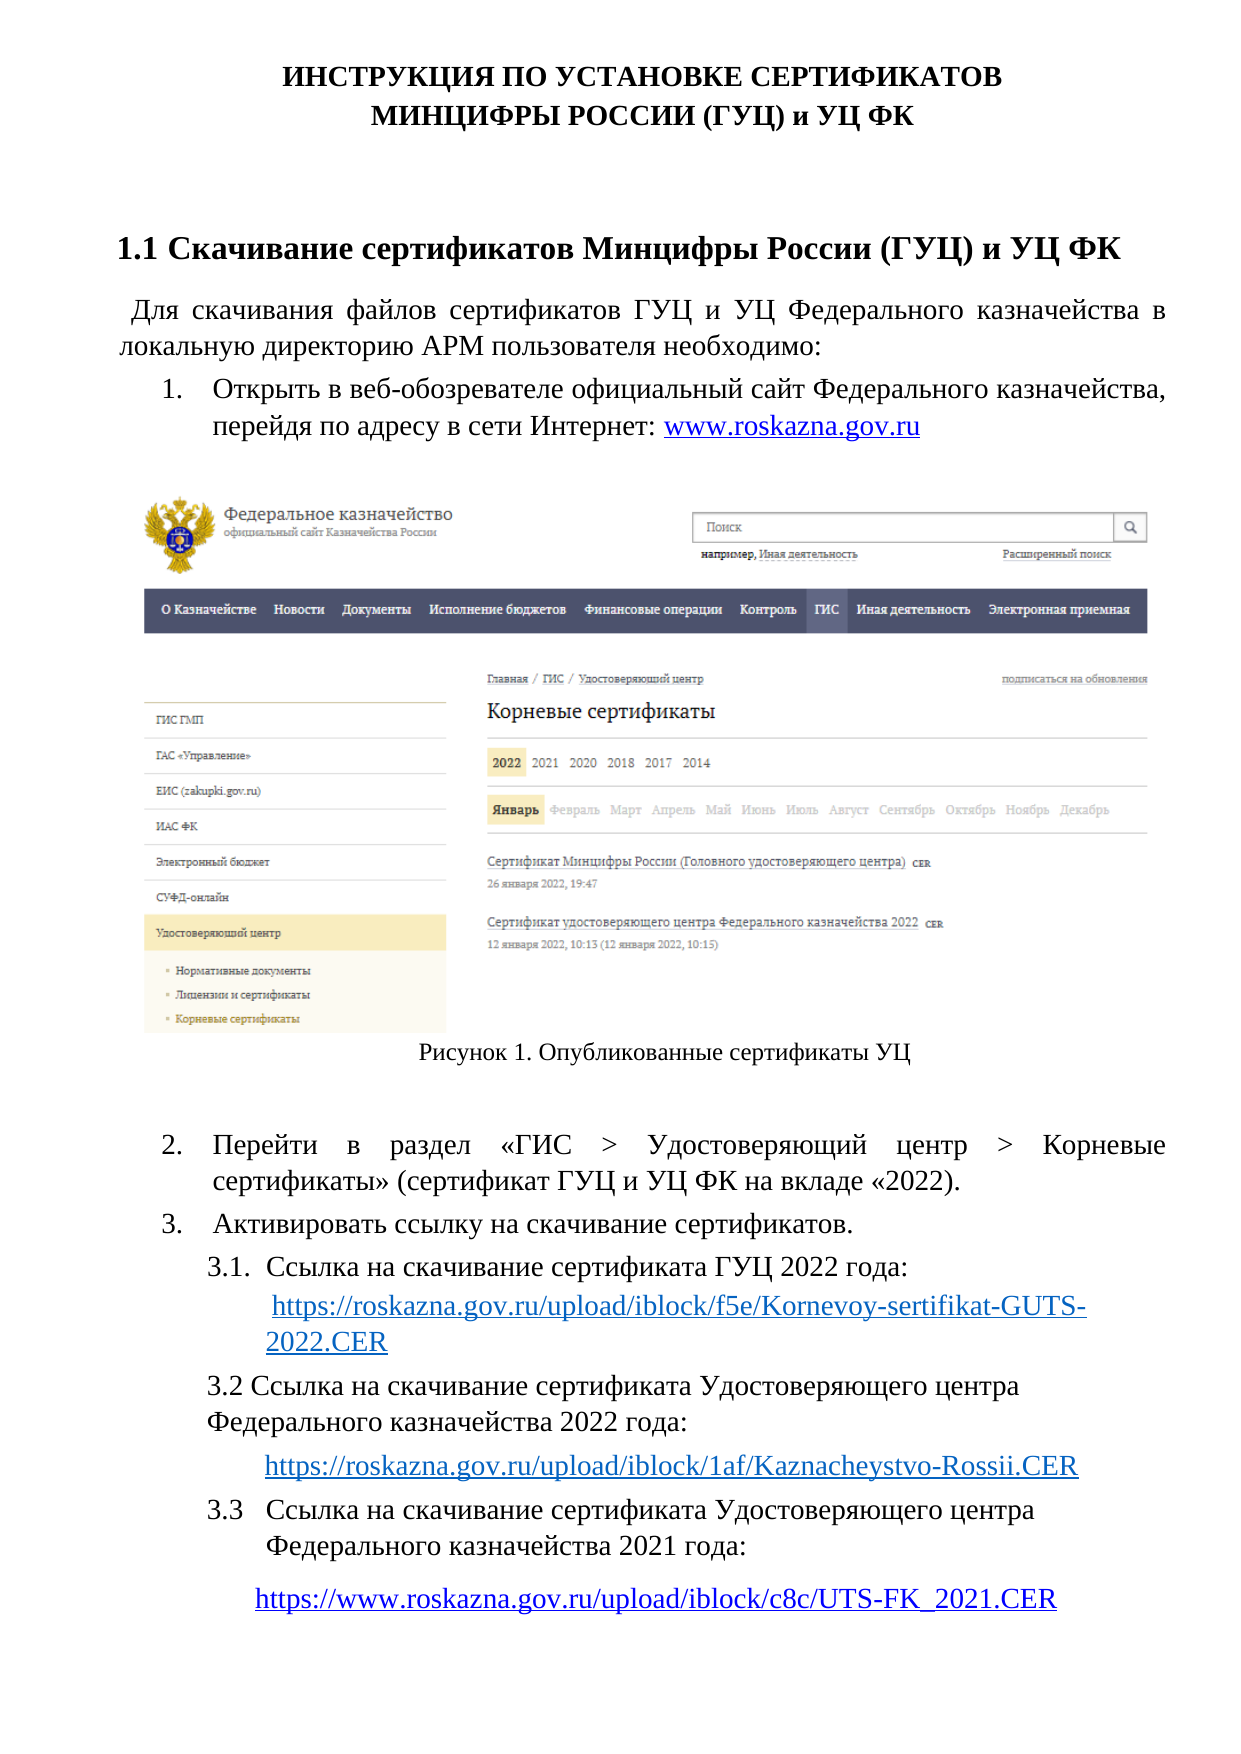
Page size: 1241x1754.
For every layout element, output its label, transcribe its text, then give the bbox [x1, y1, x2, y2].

text https://roskazna.gov.ru/upload/iblock/1af/Kaznacheystvo-Rossii.CER [264, 1448, 1167, 1481]
list Ссылка на скачивание сертификата ГУЦ 2022 года: [207, 1249, 1167, 1283]
text https://www.roskazna.gov.ru/upload/iblock/c8c/UTS-FK_2021.CER [118, 1581, 1167, 1614]
list Активировать ссылку на скачивание сертификатов. [161, 1206, 1167, 1240]
text 3.2 Ссылка на скачивание сертификата Удостоверяющего центра Федерального казначейства 2022 года: [207, 1368, 1167, 1437]
text https://roskazna.gov.ru/upload/iblock/f5e/Kornevoy-sertifikat-GUTS-2022.CER [264, 1288, 1167, 1357]
picture [118, 488, 1168, 1033]
list Открыть в веб-обозревателе официальный сайт Федерального казначейства, перейдя по адресу в сети Интернет: www.roskazna.gov.ru [161, 372, 1167, 441]
text МИНЦИФРЫ РОССИИ (ГУЦ) и УЦ ФК [118, 98, 1166, 131]
text Для скачивания файлов сертификатов ГУЦ и УЦ Федерального казначейства в локальную директорию АРМ пользователя необходимо: [118, 292, 1167, 362]
text Рисунок 1. Опубликованные сертификаты УЦ [177, 1037, 1153, 1066]
subtitle 1.1 Скачивание сертификатов Минцифры России (ГУЦ) и УЦ ФК [116, 228, 1167, 266]
list Ссылка на скачивание сертификата Удостоверяющего центра Федерального казначейства 2021 года: [207, 1492, 1167, 1562]
list Перейти в раздел «ГИС > Удостоверяющий центр > Корневые сертификаты» (сертификат ГУЦ и УЦ ФК на вкладе «2022). [161, 1127, 1167, 1197]
text ИНСТРУКЦИЯ ПО УСТАНОВКЕ СЕРТИФИКАТОВ [118, 59, 1166, 93]
